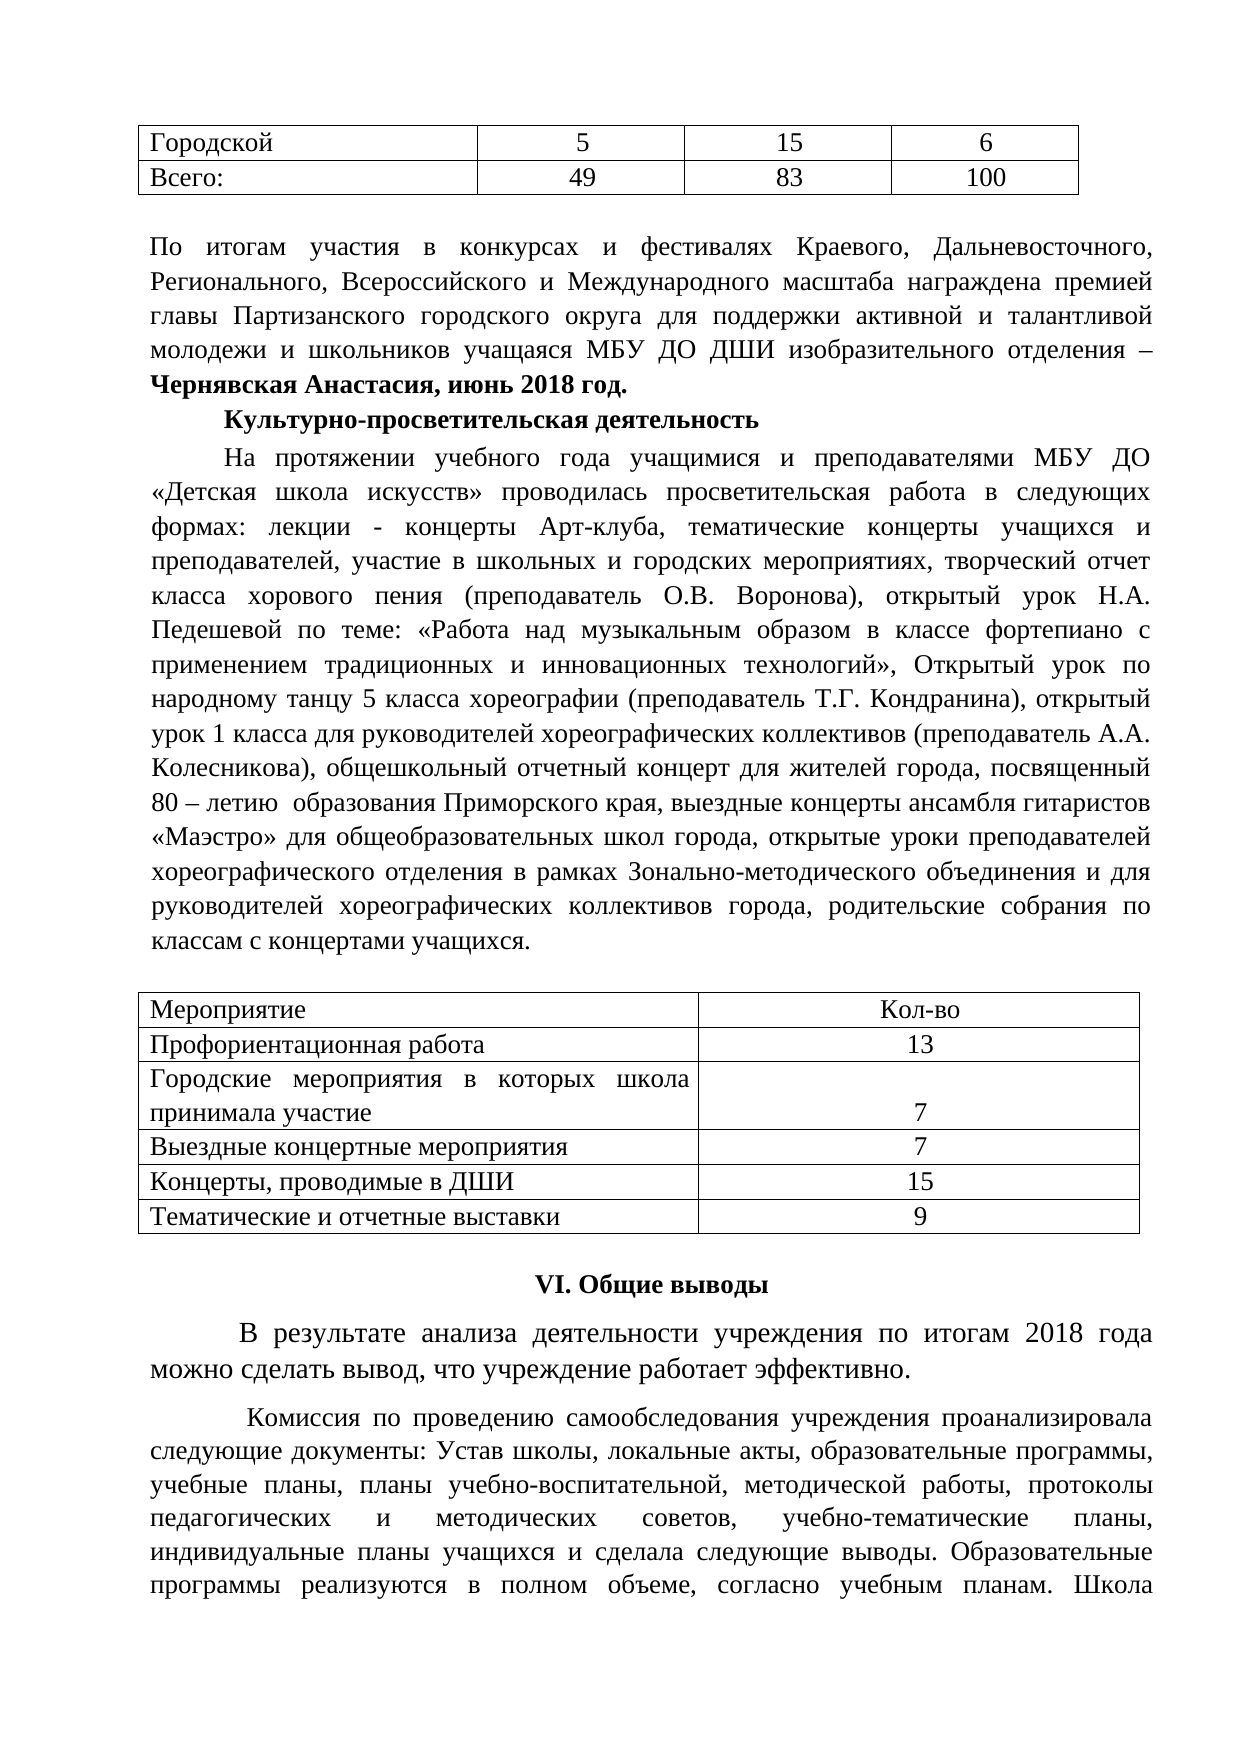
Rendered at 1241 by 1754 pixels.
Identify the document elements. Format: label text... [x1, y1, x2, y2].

table_cell 5 [478, 126, 684, 160]
text VI. Общие выводы [149, 1268, 1154, 1299]
text На протяжении учебного года учащимися и преподавателями МБУ ДО «Детская школа искусств» проводилась просветительская работа в следующих формах: лекции - концерты Арт-клуба, тематические концерты учащихся и преподавателей, участие в школьных и городских мероприятиях, творческий отчет класса хорового пения (преподаватель О.В. Воронова), открытый урок Н.А. Педешевой по теме: «Работа над музыкальным образом в классе фортепиано с применением традиционных и инновационных технологий», Открытый урок по народному танцу 5 класса хореографии (преподаватель Т.Г. Кондранина), открытый урок 1 класса для руководителей хореографических коллективов (преподаватель А.А. Колесникова), общешкольный отчетный концерт для жителей города, посвященный 80 – летию образования Приморского края, выездные концерты ансамбля гитаристов «Маэстро» для общеобразовательных школ города, открытые уроки преподавателей хореографического отделения в рамках Зонально-методического объединения и для руководителей хореографических коллективов города, родительские собрания по классам с концертами учащихся. [150, 441, 1152, 955]
table_cell 7 [699, 1130, 1139, 1164]
table_cell 6 [892, 126, 1078, 160]
table_cell Выездные концертные мероприятия [139, 1130, 698, 1164]
text В результате анализа деятельности учреждения по итогам 2018 года можно сделать вывод, что учреждение работает эффективно. [150, 1315, 1154, 1384]
text Культурно-просветительская деятельность [150, 403, 1154, 434]
table_cell 49 [478, 161, 684, 194]
table_cell Профориентационная работа [139, 1028, 698, 1061]
table_cell Городской [139, 126, 477, 160]
table_cell 7 [699, 1062, 1139, 1129]
table_cell 15 [699, 1165, 1139, 1198]
table_cell Тематические и отчетные выставки [139, 1200, 698, 1233]
table_cell 9 [699, 1200, 1139, 1233]
table_cell Городские мероприятия в которых школа принимала участие [139, 1062, 698, 1129]
table_cell Концерты, проводимые в ДШИ [139, 1165, 698, 1198]
table_header Мероприятие [139, 993, 698, 1027]
table_cell 13 [699, 1028, 1139, 1061]
text По итогам участия в конкурсах и фестивалях Краевого, Дальневосточного, Регионального, Всероссийского и Международного масштаба награждена премией главы Партизанского городского округа для поддержки активной и талантливой молодежи и школьников учащаяся МБУ ДО ДШИ изобразительного отделения – Чернявская Анастасия, июнь 2018 год. [149, 230, 1154, 399]
table_header Кол-во [699, 993, 1139, 1027]
table_cell 100 [892, 161, 1078, 194]
table_cell 83 [685, 161, 891, 194]
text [150, 1401, 1154, 1600]
table_cell 15 [685, 126, 891, 160]
table_cell Всего: [139, 161, 477, 194]
